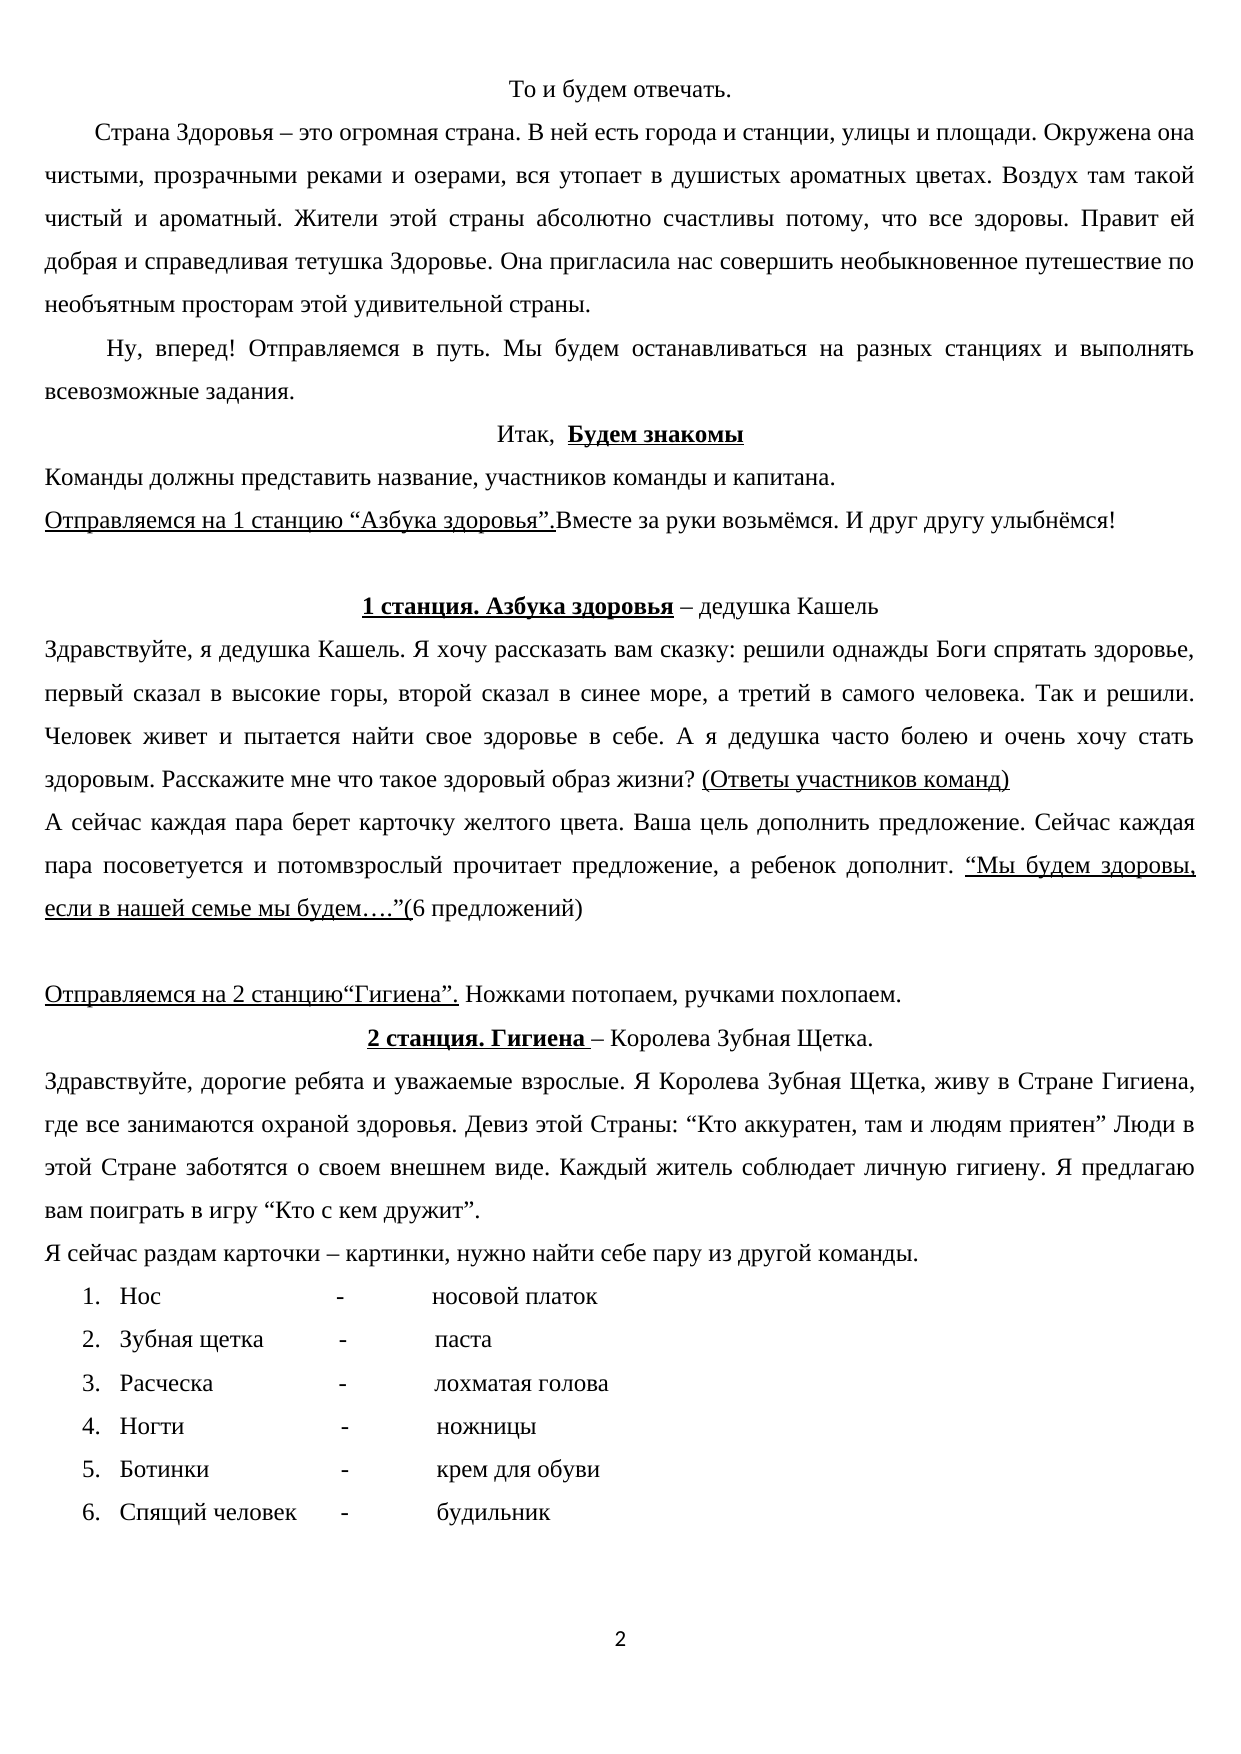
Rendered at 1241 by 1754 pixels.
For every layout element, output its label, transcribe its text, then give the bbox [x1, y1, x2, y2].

list Ногти - ножницы [82, 1411, 1196, 1439]
text Я сейчас раздам карточки – картинки, нужно найти себе пару из другой команды. [44, 1238, 1196, 1267]
list Зубная щетка - паста [82, 1324, 1196, 1353]
text Отправляемся на 2 станцию“Гигиена”. Ножками потопаем, ручками похлопаем. [44, 979, 1196, 1008]
text Итак, Будем знакомы [44, 419, 1196, 448]
list Ботинки - крем для обуви [82, 1454, 1196, 1483]
text 1 станция. Азбука здоровья – дедушка Кашель [44, 591, 1196, 620]
text Отправляемся на 1 станцию “Азбука здоровья”.Вместе за руки возьмёмся. И друг другу улыбнёмся! [44, 505, 1196, 534]
list Нос - носовой платок [82, 1281, 1196, 1310]
text Здравствуйте, дорогие ребята и уважаемые взрослые. Я Королева Зубная Щетка, живу в Стране Гигиена, где все занимаются охраной здоровья. Девиз этой Страны: “Кто аккуратен, там и людям приятен” Люди в этой Стране заботятся о своем внешнем виде. Каждый житель соблюдает личную гигиену. Я предлагаю вам поиграть в игру “Кто с кем дружит”. [44, 1066, 1196, 1224]
text 2 станция. Гигиена – Королева Зубная Щетка. [44, 1023, 1196, 1051]
text Команды должны представить название, участников команды и капитана. [44, 462, 1196, 491]
list Расческа - лохматая голова [82, 1368, 1196, 1396]
text Ну, вперед! Отправляемся в путь. Мы будем останавливаться на разных станциях и выполнять всевозможные задания. [44, 333, 1196, 404]
list Спящий человек - будильник [82, 1497, 1196, 1526]
text Страна Здоровья – это огромная страна. В ней есть города и станции, улицы и площади. Окружена она чистыми, прозрачными реками и озерами, вся утопает в душистых ароматных цветах. Воздух там такой чистый и ароматный. Жители этой страны абсолютно счастливы потому, что все здоровы. Правит ей добрая и справедливая тетушка Здоровье. Она пригласила нас совершить необыкновенное путешествие по необъятным просторам этой удивительной страны. [44, 117, 1196, 318]
text Здравствуйте, я дедушка Кашель. Я хочу рассказать вам сказку: решили однажды Боги спрятать здоровье, первый сказал в высокие горы, второй сказал в синее море, а третий в самого человека. Так и решили. Человек живет и пытается найти свое здоровье в себе. А я дедушка часто болею и очень хочу стать здоровым. Расскажите мне что такое здоровый образ жизни? (Ответы участников команд) [44, 634, 1196, 793]
text А сейчас каждая пара берет карточку желтого цвета. Ваша цель дополнить предложение. Сейчас каждая пара посоветуется и потомвзрослый прочитает предложение, а ребенок дополнит. “Мы будем здоровы, если в нашей семье мы будем….”(6 предложений) [44, 807, 1196, 922]
text То и будем отвечать. [44, 74, 1196, 103]
